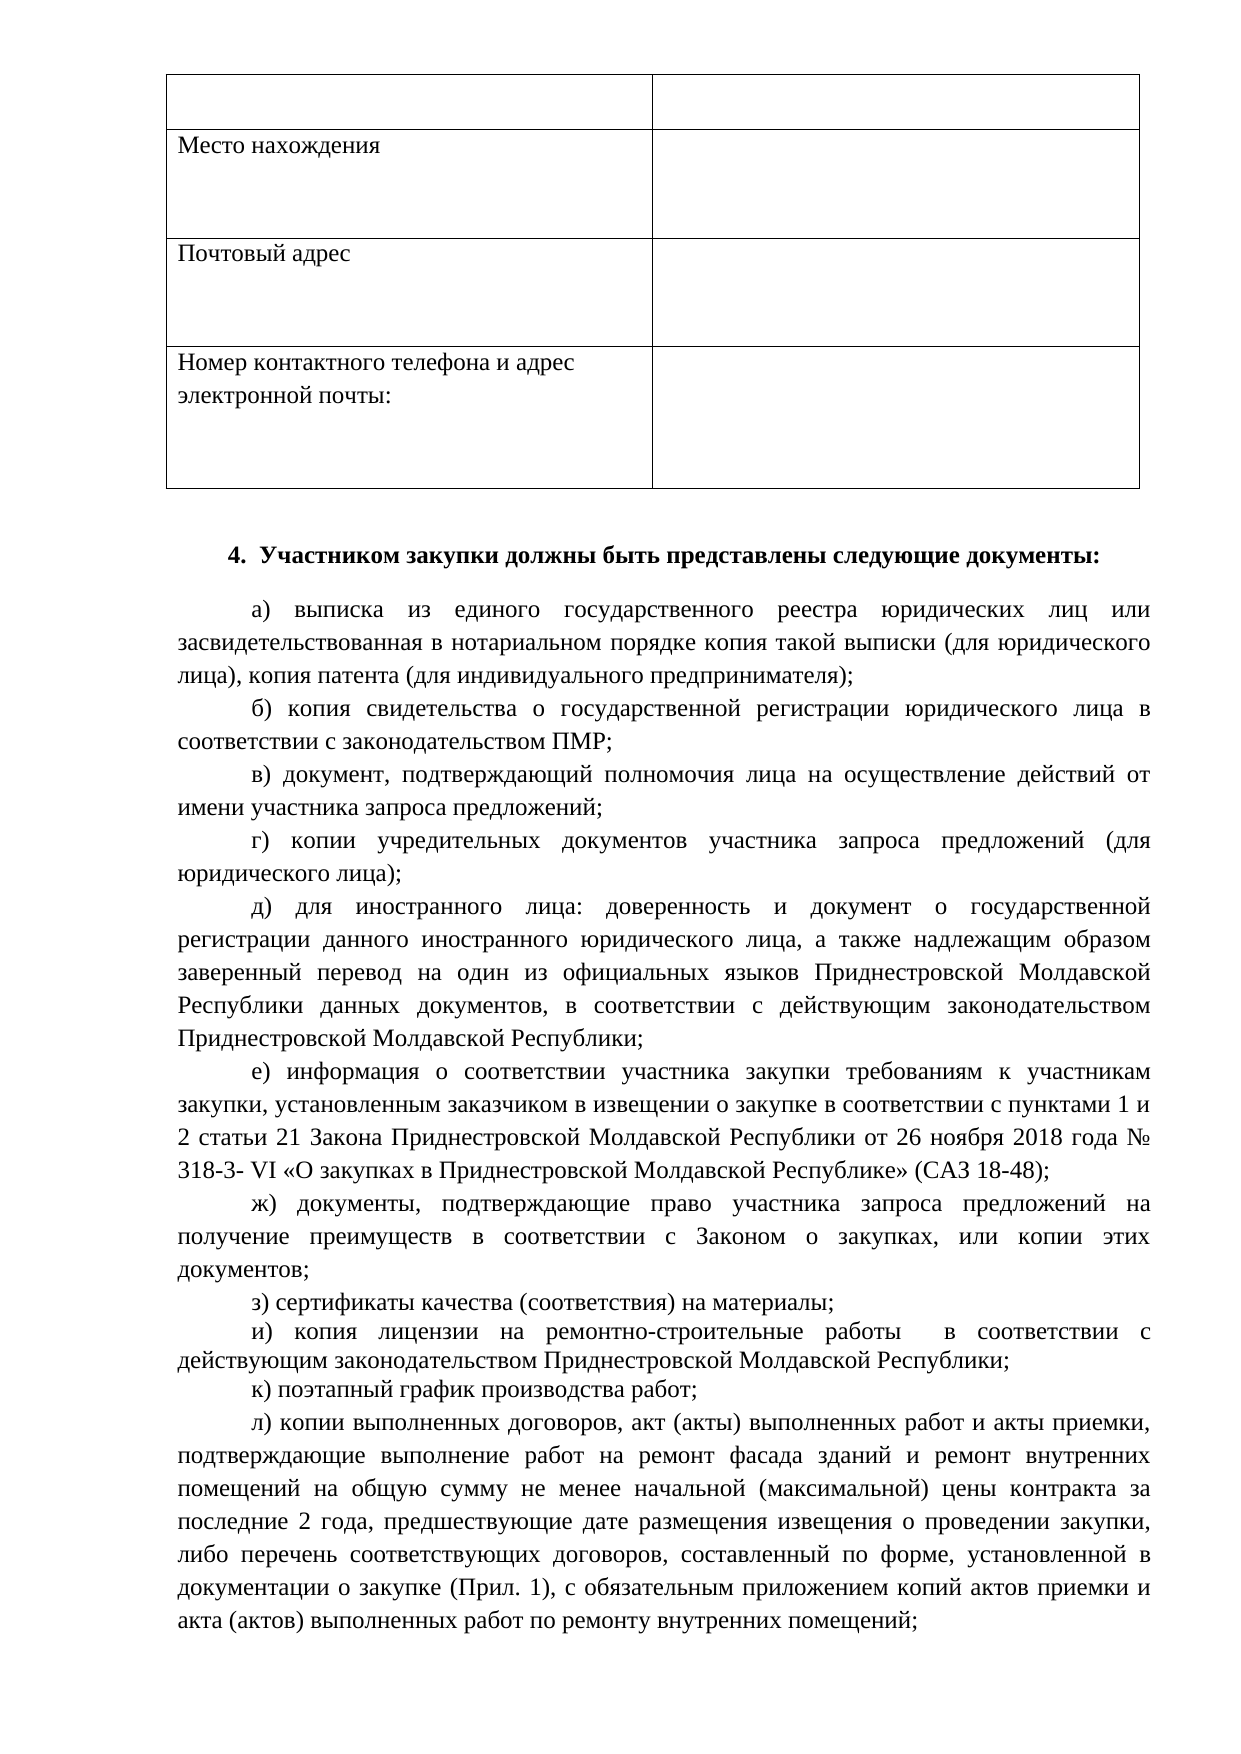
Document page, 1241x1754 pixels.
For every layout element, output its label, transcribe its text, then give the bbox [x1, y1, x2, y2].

text к) поэтапный график производства работ; [177, 1374, 1152, 1402]
table_cell Место нахождения [167, 130, 652, 237]
text г) копии учредительных документов участника запроса предложений (для юридического лица); [177, 825, 1152, 887]
text в) документ, подтверждающий полномочия лица на осуществление действий от имени участника запроса предложений; [177, 759, 1152, 821]
text 4. Участником закупки должны быть представлены следующие документы: [177, 540, 1152, 569]
text б) копия свидетельства о государственной регистрации юридического лица в соответствии с законодательством ПМР; [177, 693, 1152, 755]
table_cell [653, 347, 1139, 488]
table_cell [653, 130, 1139, 237]
text з) сертификаты качества (соответствия) на материалы; [177, 1287, 1152, 1316]
table_cell [653, 239, 1139, 346]
text л) копии выполненных договоров, акт (акты) выполненных работ и акты приемки, подтверждающие выполнение работ на ремонт фасада зданий и ремонт внутренних помещений на общую сумму не менее начальной (максимальной) цены контракта за последние 2 года, предшествующие дате размещения извещения о проведении закупки, либо перечень соответствующих договоров, составленный по форме, установленной в документации о закупке (Прил. 1), с обязательным приложением копий актов приемки и акта (актов) выполненных работ по ремонту внутренних помещений; [177, 1407, 1152, 1633]
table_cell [167, 75, 652, 129]
text е) информация о соответствии участника закупки требованиям к участникам закупки, установленным заказчиком в извещении о закупке в соответствии с пунктами 1 и 2 статьи 21 Закона Приднестровской Молдавской Республики от 26 ноября 2018 года № 318-3- VI «О закупках в Приднестровской Молдавской Республике» (САЗ 18-48); [177, 1056, 1152, 1184]
table_cell Почтовый адрес [167, 239, 652, 346]
text и) копия лицензии на ремонтно-строительные работы в соответствии с действующим законодательством Приднестровской Молдавской Республики; [177, 1316, 1152, 1374]
text д) для иностранного лица: доверенность и документ о государственной регистрации данного иностранного юридического лица, а также надлежащим образом заверенный перевод на один из официальных языков Приднестровской Молдавской Республики данных документов, в соответствии с действующим законодательством Приднестровской Молдавской Республики; [177, 891, 1152, 1052]
table_cell [653, 75, 1139, 129]
table_cell Номер контактного телефона и адрес электронной почты: [167, 347, 652, 488]
text ж) документы, подтверждающие право участника запроса предложений на получение преимуществ в соответствии с Законом о закупках, или копии этих документов; [177, 1188, 1152, 1283]
text а) выписка из единого государственного реестра юридических лиц или засвидетельствованная в нотариальном порядке копия такой выписки (для юридического лица), копия патента (для индивидуального предпринимателя); [177, 594, 1152, 689]
